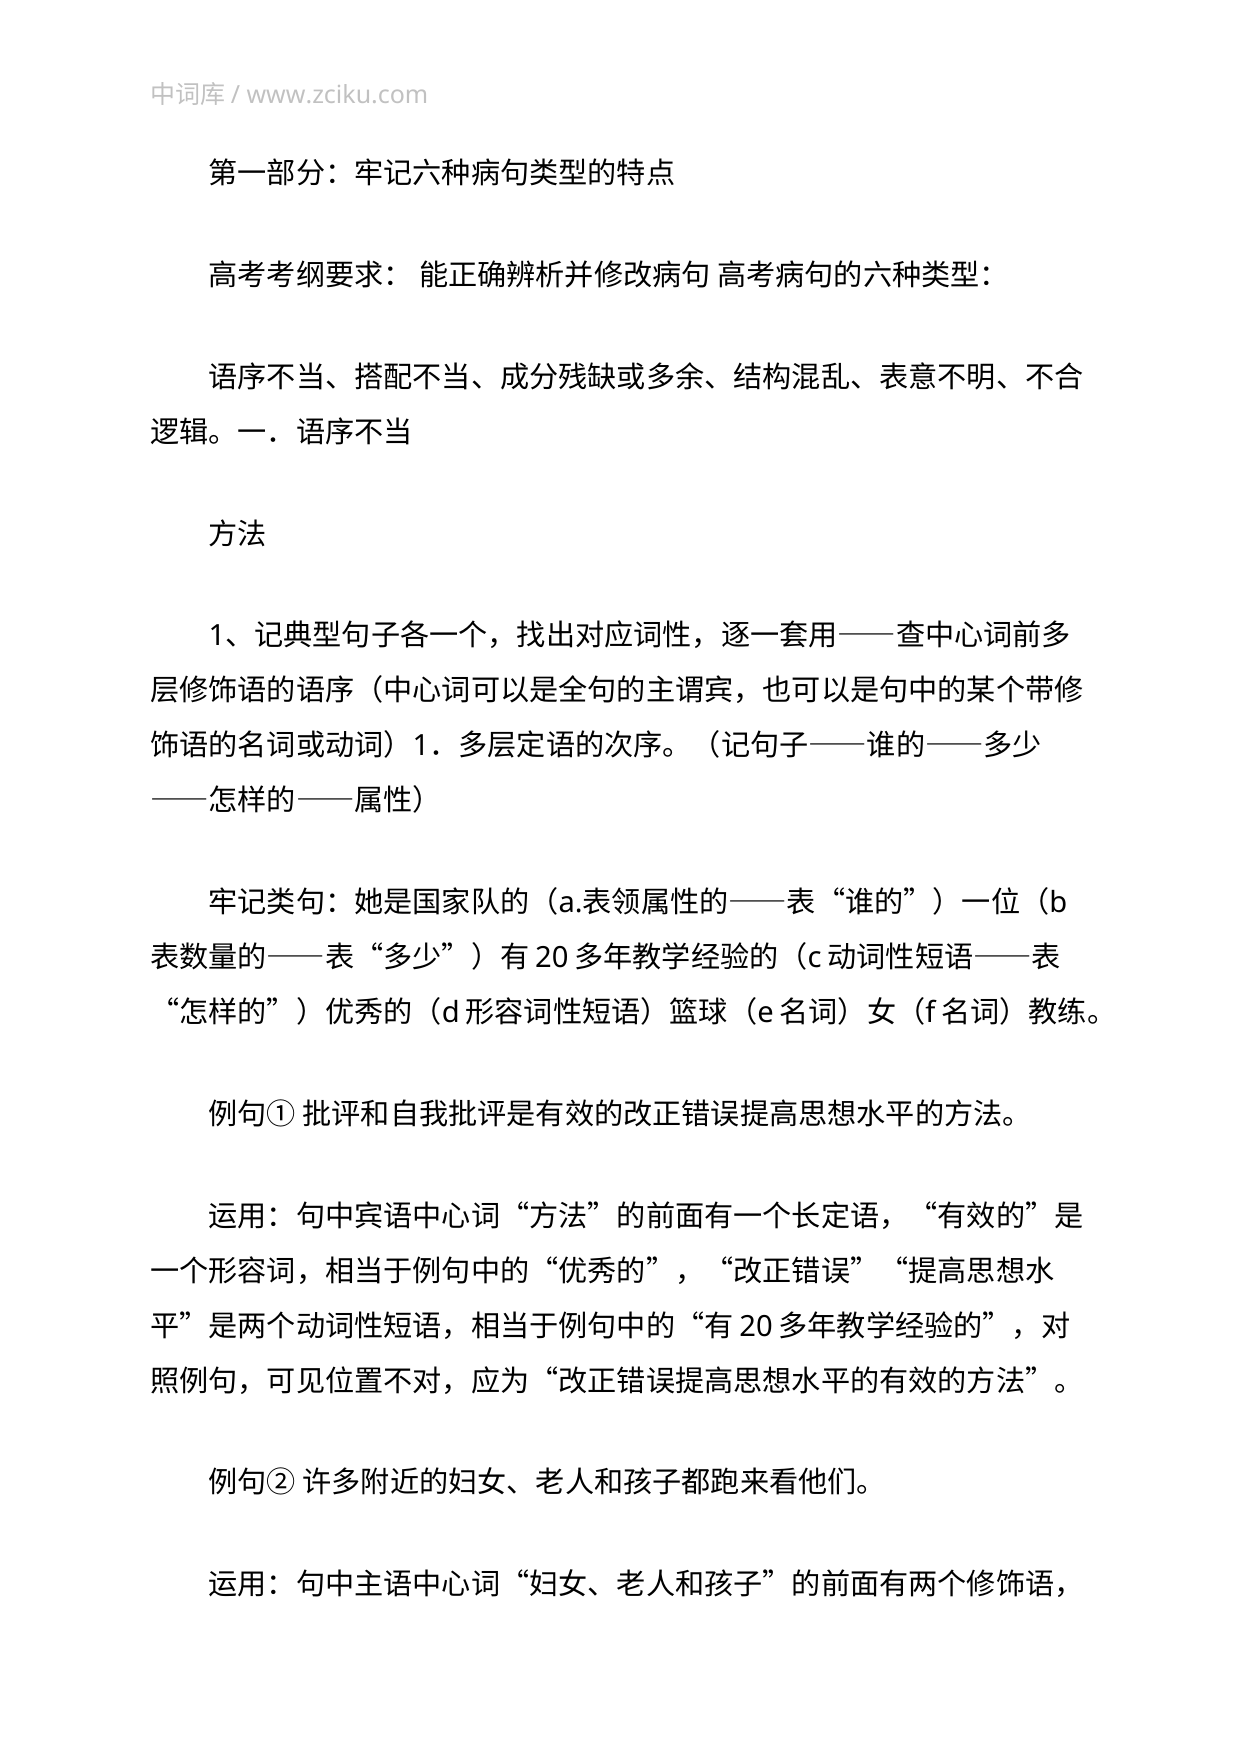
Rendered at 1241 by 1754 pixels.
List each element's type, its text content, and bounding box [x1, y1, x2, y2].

text 第一部分：牢记六种病句类型的特点 [150, 150, 1090, 192]
text 运用：句中宾语中心词“方法”的前面有一个长定语，“有效的”是一个形容词，相当于例句中的“优秀的”，“改正错误”“提高思想水平”是两个动词性短语，相当于例句中的“有20多年教学经验的”，对照例句，可见位置不对，应为“改正错误提高思想水平的有效的方法”。 [150, 1192, 1090, 1399]
text 高考考纲要求： 能正确辨析并修改病句 高考病句的六种类型： [150, 252, 1090, 294]
text 1、记典型句子各一个，找出对应词性，逐一套用――查中心词前多层修饰语的语序（中心词可以是全句的主谓宾，也可以是句中的某个带修饰语的名词或动词）1．多层定语的次序。（记句子——谁的——多少——怎样的——属性） [150, 612, 1090, 819]
text 例句① 批评和自我批评是有效的改正错误提高思想水平的方法。 [150, 1091, 1090, 1133]
text 方法 [150, 510, 1090, 552]
text 例句② 许多附近的妇女、老人和孩子都跑来看他们。 [150, 1459, 1090, 1501]
text 语序不当、搭配不当、成分残缺或多余、结构混乱、表意不明、不合逻辑。一．语序不当 [150, 353, 1090, 451]
text 牢记类句：她是国家队的（a.表领属性的——表“谁的”）一位（b表数量的——表“多少”）有20多年教学经验的（c动词性短语——表“怎样的”）优秀的（d形容词性短语）篮球（e名词）女（f名词）教练。 [150, 879, 1090, 1031]
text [150, 1561, 1090, 1603]
